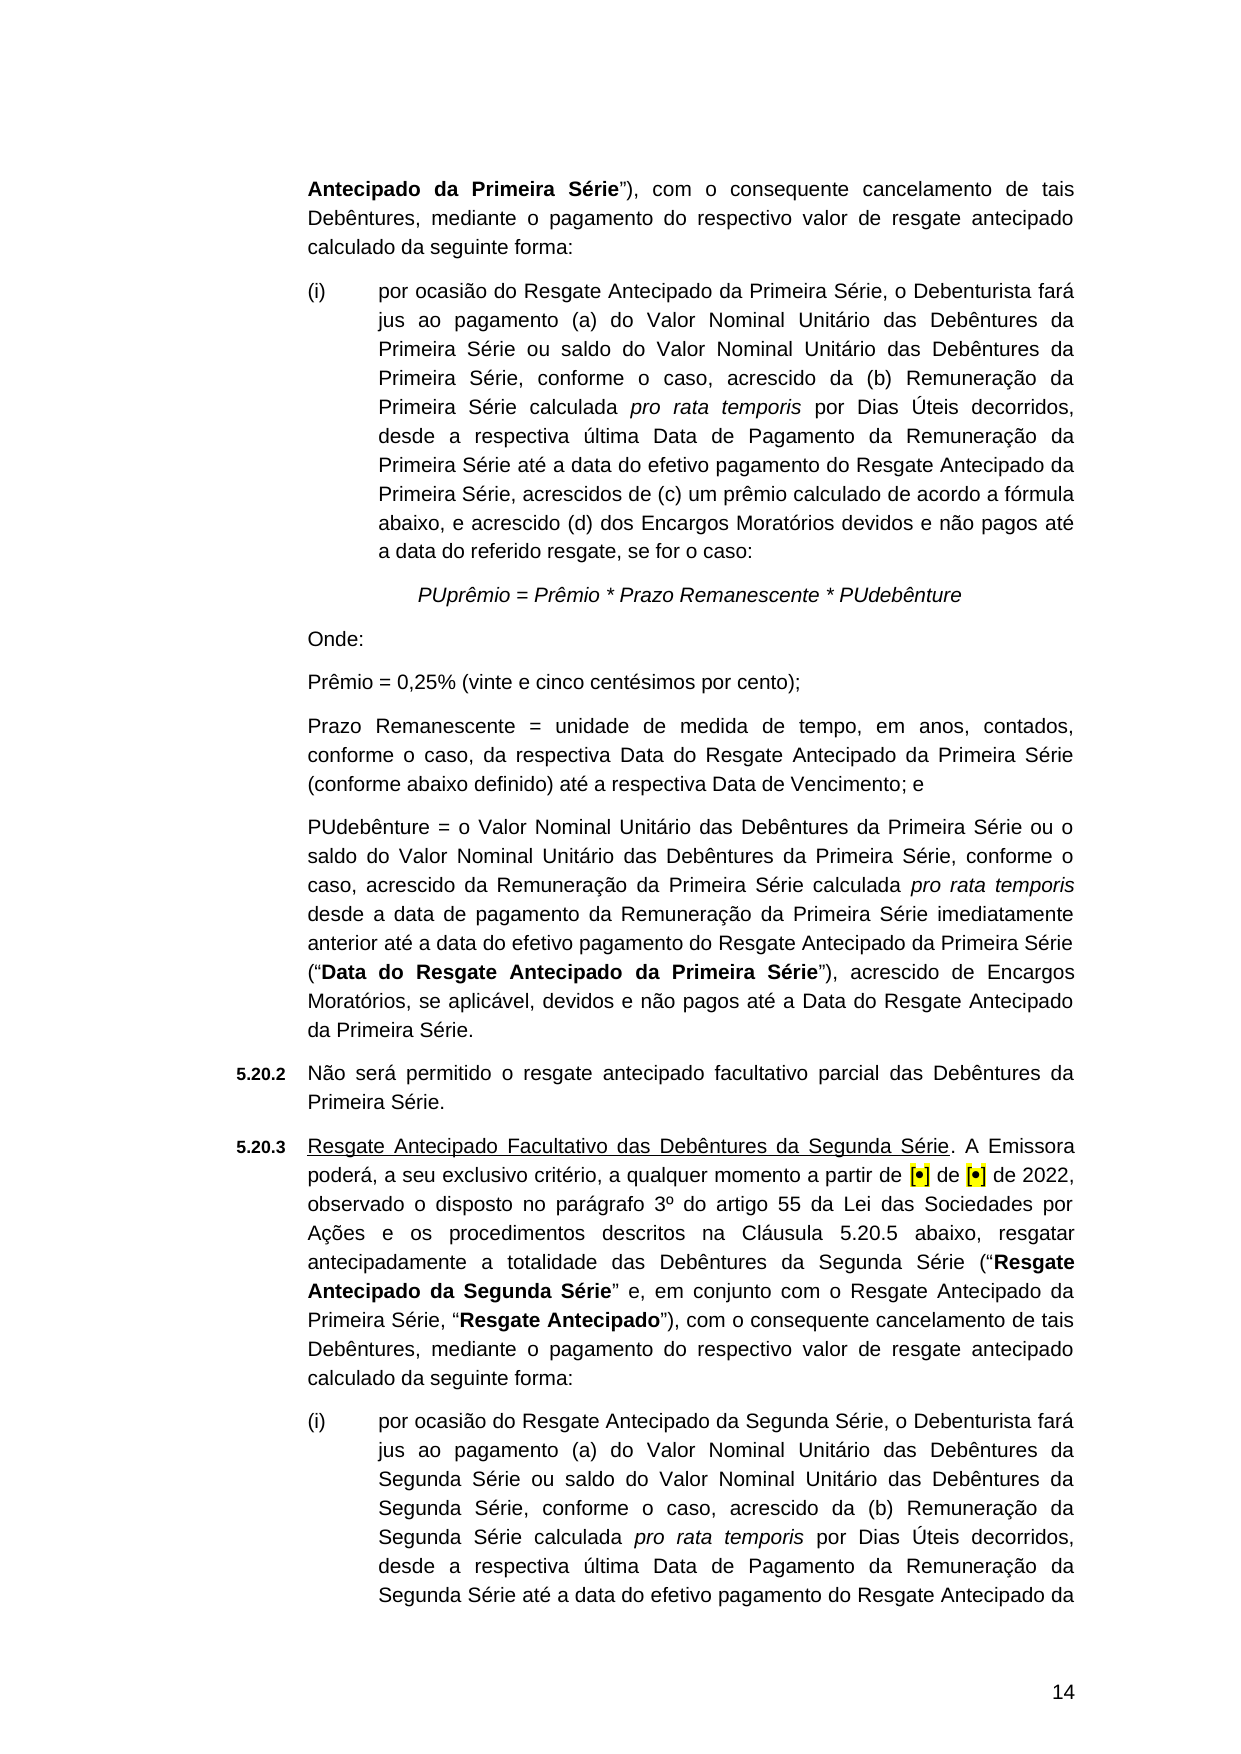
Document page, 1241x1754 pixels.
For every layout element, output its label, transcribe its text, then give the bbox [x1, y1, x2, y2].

list Prazo Remanescente = unidade de medida de tempo, em anos, contados, conforme o caso, da respectiva Data do Resgate Antecipado da Primeira Série (conforme abaixo definido) até a respectiva Data de Vencimento; e [307, 713, 1075, 795]
text Não será permitido o resgate antecipado facultativo parcial das Debêntures da Primeira Série. [236, 1061, 1075, 1114]
list PUdebênture = o Valor Nominal Unitário das Debêntures da Primeira Série ou o saldo do Valor Nominal Unitário das Debêntures da Primeira Série, conforme o caso, acrescido da Remuneração da Primeira Série calculada pro rata temporis desde a data de pagamento da Remuneração da Primeira Série imediatamente anterior até a data do efetivo pagamento do Resgate Antecipado da Primeira Série (“Data do Resgate Antecipado da Primeira Série”), acrescido de Encargos Moratórios, se aplicável, devidos e não pagos até a Data do Resgate Antecipado da Primeira Série. [307, 815, 1075, 1042]
text por ocasião do Resgate Antecipado da Primeira Série, o Debenturista fará jus ao pagamento (a) do Valor Nominal Unitário das Debêntures da Primeira Série ou saldo do Valor Nominal Unitário das Debêntures da Primeira Série, conforme o caso, acrescido da (b) Remuneração da Primeira Série calculada pro rata temporis por Dias Úteis decorridos, desde a respectiva última Data de Pagamento da Remuneração da Primeira Série até a data do efetivo pagamento do Resgate Antecipado da Primeira Série, acrescidos de (c) um prêmio calculado de acordo a fórmula abaixo, e acrescido (d) dos Encargos Moratórios devidos e não pagos até a data do referido resgate, se for o caso: [307, 279, 1075, 563]
list Onde: [307, 626, 1075, 650]
text Resgate Antecipado Facultativo das Debêntures da Segunda Série. A Emissora poderá, a seu exclusivo critério, a qualquer momento a partir de [] de [] de 2022, observado o disposto no parágrafo 3º do artigo 55 da Lei das Sociedades por Ações e os procedimentos descritos na Cláusula 5.20.5 abaixo, resgatar antecipadamente a totalidade das Debêntures da Segunda Série (“Resgate Antecipado da Segunda Série” e, em conjunto com o Resgate Antecipado da Primeira Série, “Resgate Antecipado”), com o consequente cancelamento de tais Debêntures, mediante o pagamento do respectivo valor de resgate antecipado calculado da seguinte forma: [236, 1134, 1075, 1389]
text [307, 1409, 1075, 1607]
list PUprêmio = Prêmio * Prazo Remanescente * PUdebênture [239, 583, 1075, 607]
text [236, 177, 1075, 259]
list Prêmio = 0,25% (vinte e cinco centésimos por cento); [307, 670, 1075, 694]
